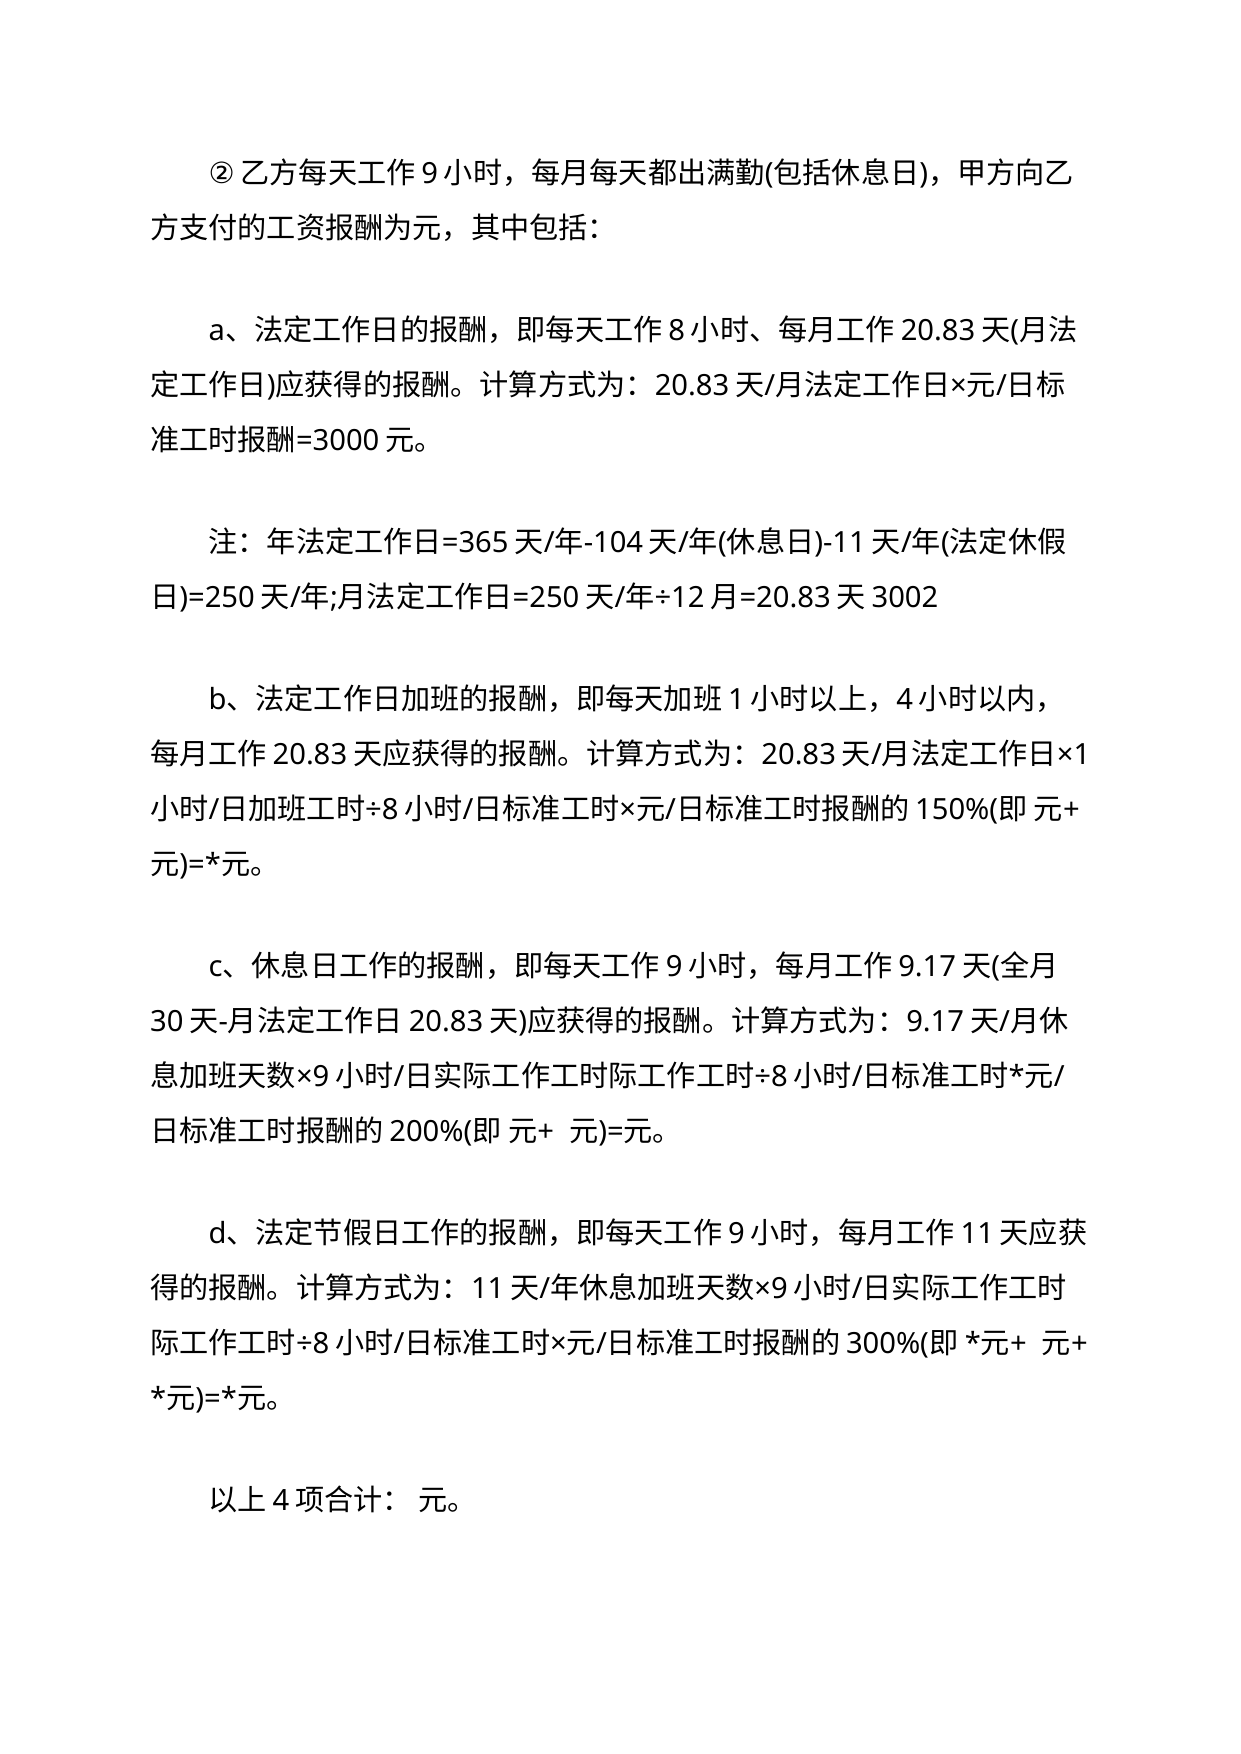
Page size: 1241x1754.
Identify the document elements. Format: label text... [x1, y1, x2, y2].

text c、休息日工作的报酬，即每天工作9小时，每月工作9.17天(全月30天-月法定工作日20.83天)应获得的报酬。计算方式为：9.17天/月休息加班天数×9小时/日实际工作工时际工作工时÷8小时/日标准工时*元/日标准工时报酬的200%(即 元+ 元)=元。 [150, 943, 1090, 1150]
text 注：年法定工作日=365天/年-104天/年(休息日)-11天/年(法定休假日)=250天/年;月法定工作日=250天/年÷12月=20.83天3002 [150, 519, 1090, 616]
text a、法定工作日的报酬，即每天工作8小时、每月工作20.83天(月法定工作日)应获得的报酬。计算方式为：20.83天/月法定工作日×元/日标准工时报酬=3000元。 [150, 307, 1090, 459]
text 以上4项合计： 元。 [150, 1477, 1090, 1519]
text d、法定节假日工作的报酬，即每天工作9小时，每月工作11天应获得的报酬。计算方式为：11天/年休息加班天数×9小时/日实际工作工时际工作工时÷8小时/日标准工时×元/日标准工时报酬的300%(即 *元+ 元+*元)=*元。 [150, 1210, 1090, 1417]
text b、法定工作日加班的报酬，即每天加班1小时以上，4小时以内，每月工作20.83天应获得的报酬。计算方式为：20.83天/月法定工作日×1小时/日加班工时÷8小时/日标准工时×元/日标准工时报酬的150%(即 元+ 元)=*元。 [150, 676, 1090, 883]
text ②乙方每天工作9小时，每月每天都出满勤(包括休息日)，甲方向乙方支付的工资报酬为元，其中包括： [150, 150, 1090, 247]
